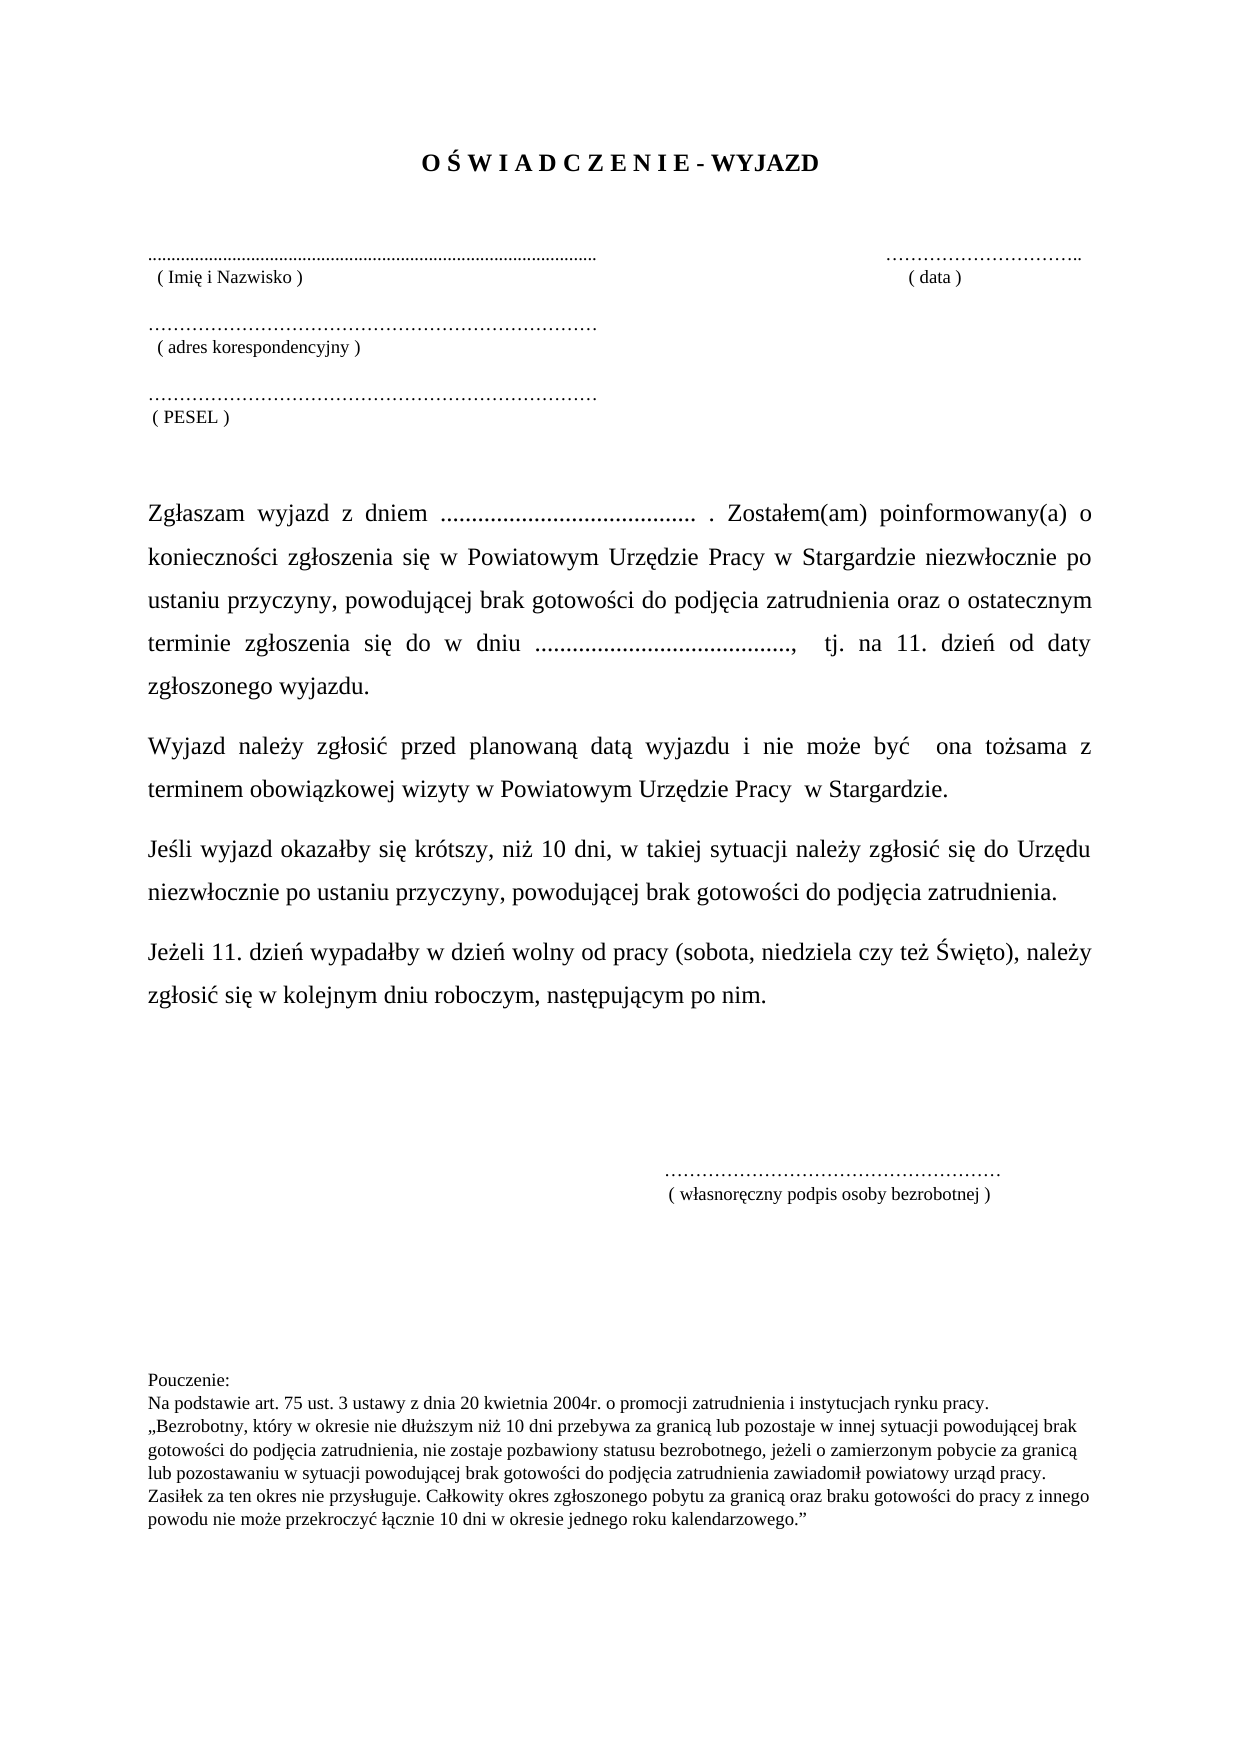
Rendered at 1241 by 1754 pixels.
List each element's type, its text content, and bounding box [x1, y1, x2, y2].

text ……………………………………………… [148, 1159, 1093, 1181]
text ……………………………………………………………… [148, 382, 1093, 404]
text ................................................................................................ ………………………….. [148, 243, 1093, 264]
text Wyjazd należy zgłosić przed planowaną datą wyjazdu i nie może być ona tożsama z terminem obowiązkowej wizyty w Powiatowym Urzędzie Pracy w Stargardzie. [148, 731, 1093, 803]
text ( Imię i Nazwisko ) ( data ) [148, 266, 1093, 288]
text Jeśli wyjazd okazałby się krótszy, niż 10 dni, w takiej sytuacji należy zgłosić się do Urzędu niezwłocznie po ustaniu przyczyny, powodującej brak gotowości do podjęcia zatrudnienia. [148, 834, 1093, 906]
text Na podstawie art. 75 ust. 3 ustawy z dnia 20 kwietnia 2004r. o promocji zatrudnienia i instytucjach rynku pracy. [148, 1392, 1093, 1414]
text „Bezrobotny, który w okresie nie dłuższym niż 10 dni przebywa za granicą lub pozostaje w innej sytuacji powodującej brak gotowości do podjęcia zatrudnienia, nie zostaje pozbawiony statusu bezrobotnego, jeżeli o zamierzonym pobycie za granicą lub pozostawaniu w sytuacji powodującej brak gotowości do podjęcia zatrudnienia zawiadomił powiatowy urząd pracy. Zasiłek za ten okres nie przysługuje. Całkowity okres zgłoszonego pobytu za granicą oraz braku gotowości do pracy z innego powodu nie może przekroczyć łącznie 10 dni w okresie jednego roku kalendarzowego.” [148, 1415, 1093, 1530]
text Pouczenie: [148, 1369, 1093, 1390]
text ( własnoręczny podpis osoby bezrobotnej ) [148, 1183, 1093, 1204]
text ( PESEL ) [148, 406, 1093, 427]
text Jeżeli 11. dzień wypadałby w dzień wolny od pracy (sobota, niedziela czy też Święto), należy zgłosić się w kolejnym dniu roboczym, następującym po nim. [148, 937, 1093, 1008]
text ……………………………………………………………… [148, 313, 1093, 334]
text O Ś W I A D C Z E N I E - WYJAZD [148, 148, 1093, 176]
text Zgłaszam wyjazd z dniem ......................................... . Zostałem(am) poinformowany(a) o konieczności zgłoszenia się w Powiatowym Urzędzie Pracy w Stargardzie niezwłocznie po ustaniu przyczyny, powodującej brak gotowości do podjęcia zatrudnienia oraz o ostatecznym terminie zgłoszenia się do w dniu ........................................., tj. na 11. dzień od daty zgłoszonego wyjazdu. [148, 498, 1093, 700]
text ( adres korespondencyjny ) [148, 336, 1093, 357]
